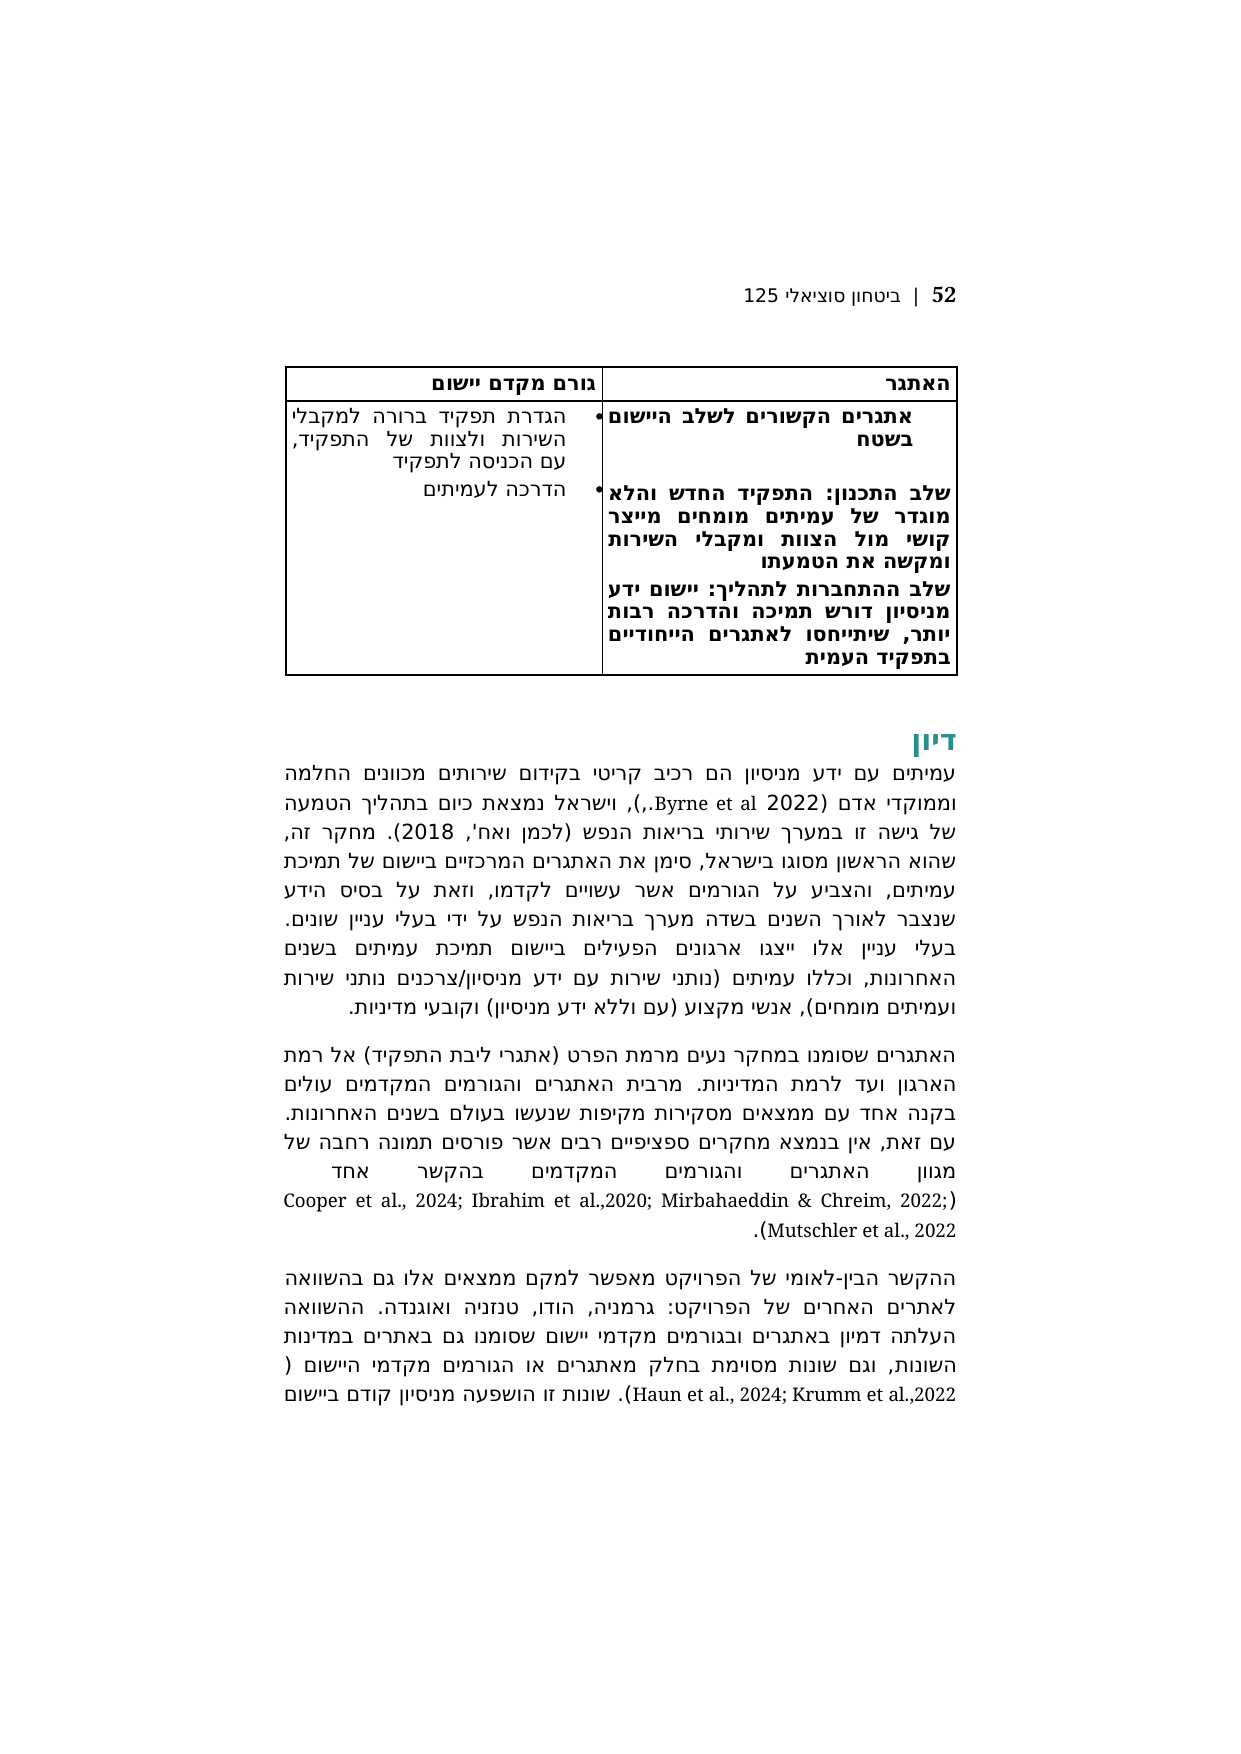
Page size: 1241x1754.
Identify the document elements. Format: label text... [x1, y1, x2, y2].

text האתגרים שסומנו במחקר נעים מרמת הפרט (אתגרי ליבת התפקיד) אל רמת הארגון ועד לרמת המדיניות. מרבית האתגרים והגורמים המקדמים עולים בקנה אחד עם ממצאים מסקירות מקיפות שנעשו בעולם בשנים האחרונות. עם זאת, אין בנמצא מחקרים ספציפיים רבים אשר פורסים תמונה רחבה של מגוון האתגרים והגורמים המקדמים בהקשר אחד (Cooper et al., 2024; Ibrahim et al.,2020; Mirbahaeddin & Chreim, 2022; Mutschler et al., 2022). [283, 1039, 957, 1243]
text עמיתים עם ידע מניסיון הם רכיב קריטי בקידום שירותים מכוונים החלמה וממוקדי אדם (2022 Byrne et al.,), וישראל נמצאת כיום בתהליך הטמעה של גישה זו במערך שירותי בריאות הנפש (לכמן ואח', 2018). מחקר זה, שהוא הראשון מסוגו בישראל, סימן את האתגרים המרכזיים ביישום של תמיכת עמיתים, והצביע על הגורמים אשר עשויים לקדמו, וזאת על בסיס הידע שנצבר לאורך השנים בשדה מערך בריאות הנפש על ידי בעלי עניין שונים. בעלי עניין אלו ייצגו ארגונים הפעילים ביישום תמיכת עמיתים בשנים האחרונות, וכללו עמיתים (נותני שירות עם ידע מניסיון/צרכנים נותני שירות ועמיתים מומחים), אנשי מקצוע (עם וללא ידע מניסיון) וקובעי מדיניות. [283, 757, 957, 1020]
table_cell אתגרים הקשורים לשלב היישום בשטח שלב התכנון: התפקיד החדש והלא מוגדר של עמיתים מומחים מייצר קושי מול הצוות ומקבלי השירות ומקשה את הטמעתו שלב ההתחברות לתהליך: יישום ידע מניסיון דורש תמיכה והדרכה רבות יותר, שיתייחסו לאתגרים הייחודיים בתפקיד העמית [603, 402, 956, 673]
table_cell הגדרת תפקיד ברורה למקבלי השירות ולצוות של התפקיד, עם הכניסה לתפקיד הדרכה לעמיתים [287, 402, 602, 673]
text דיון [283, 723, 957, 757]
table_header גורם מקדם יישום [287, 368, 602, 399]
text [283, 1262, 957, 1407]
table_header האתגר [603, 368, 956, 399]
